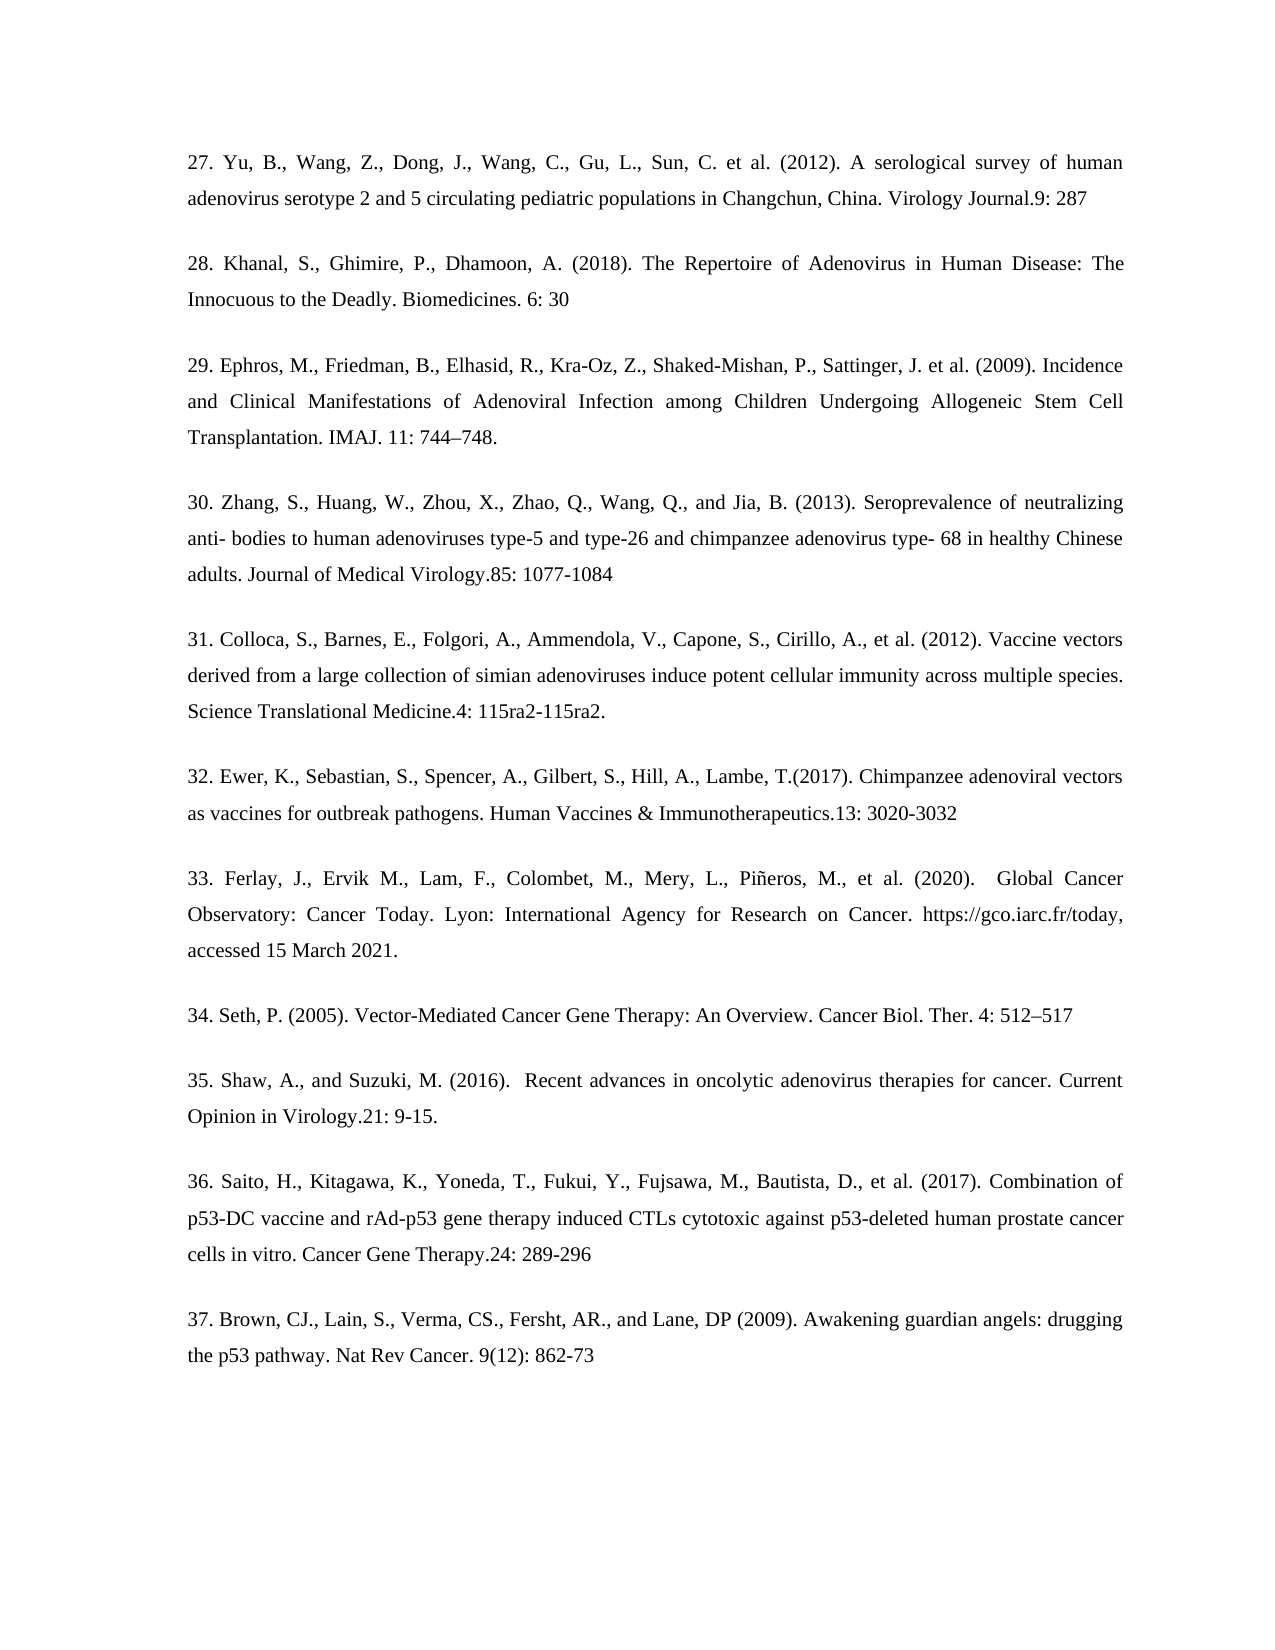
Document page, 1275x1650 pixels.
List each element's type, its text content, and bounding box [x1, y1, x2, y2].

text 32. Ewer, K., Sebastian, S., Spencer, A., Gilbert, S., Hill, A., Lambe, T.(2017). Chimpanzee adenoviral vectors as vaccines for outbreak pathogens. Human Vaccines & Immunotherapeutics.13: 3020-3032 [187, 764, 1125, 824]
text 34. Seth, P. (2005). Vector-Mediated Cancer Gene Therapy: An Overview. Cancer Biol. Ther. 4: 512–517 [187, 1003, 1125, 1027]
text 35. Shaw, A., and Suzuki, M. (2016). Recent advances in oncolytic adenovirus therapies for cancer. Current Opinion in Virology.21: 9-15. [187, 1068, 1125, 1128]
text 30. Zhang, S., Huang, W., Zhou, X., Zhao, Q., Wang, Q., and Jia, B. (2013). Seroprevalence of neutralizing anti- bodies to human adenoviruses type-5 and type-26 and chimpanzee adenovirus type- 68 in healthy Chinese adults. Journal of Medical Virology.85: 1077-1084 [187, 490, 1125, 586]
text 29. Ephros, M., Friedman, B., Elhasid, R., Kra-Oz, Z., Shaked-Mishan, P., Sattinger, J. et al. (2009). Incidence and Clinical Manifestations of Adenoviral Infection among Children Undergoing Allogeneic Stem Cell Transplantation. IMAJ. 11: 744–748. [187, 352, 1125, 449]
text 28. Khanal, S., Ghimire, P., Dhamoon, A. (2018). The Repertoire of Adenovirus in Human Disease: The Innocuous to the Deadly. Biomedicines. 6: 30 [187, 251, 1125, 311]
text 33. Ferlay, J., Ervik M., Lam, F., Colombet, M., Mery, L., Piñeros, M., et al. (2020). Global Cancer Observatory: Cancer Today. Lyon: International Agency for Research on Cancer. https://gco.iarc.fr/today, accessed 15 March 2021. [187, 866, 1125, 962]
text 27. Yu, B., Wang, Z., Dong, J., Wang, C., Gu, L., Sun, C. et al. (2012). A serological survey of human adenovirus serotype 2 and 5 circulating pediatric populations in Changchun, China. Virology Journal.9: 287 [187, 150, 1125, 210]
text 31. Colloca, S., Barnes, E., Folgori, A., Ammendola, V., Capone, S., Cirillo, A., et al. (2012). Vaccine vectors derived from a large collection of simian adenoviruses induce potent cellular immunity across multiple species. Science Translational Medicine.4: 115ra2-115ra2. [187, 627, 1125, 723]
text 36. Saito, H., Kitagawa, K., Yoneda, T., Fukui, Y., Fujsawa, M., Bautista, D., et al. (2017). Combination of p53-DC vaccine and rAd-p53 gene therapy induced CTLs cytotoxic against p53-deleted human prostate cancer cells in vitro. Cancer Gene Therapy.24: 289-296 [187, 1169, 1125, 1266]
text 37. Brown, CJ., Lain, S., Verma, CS., Fersht, AR., and Lane, DP (2009). Awakening guardian angels: drugging the p53 pathway. Nat Rev Cancer. 9(12): 862-73 [187, 1307, 1125, 1367]
